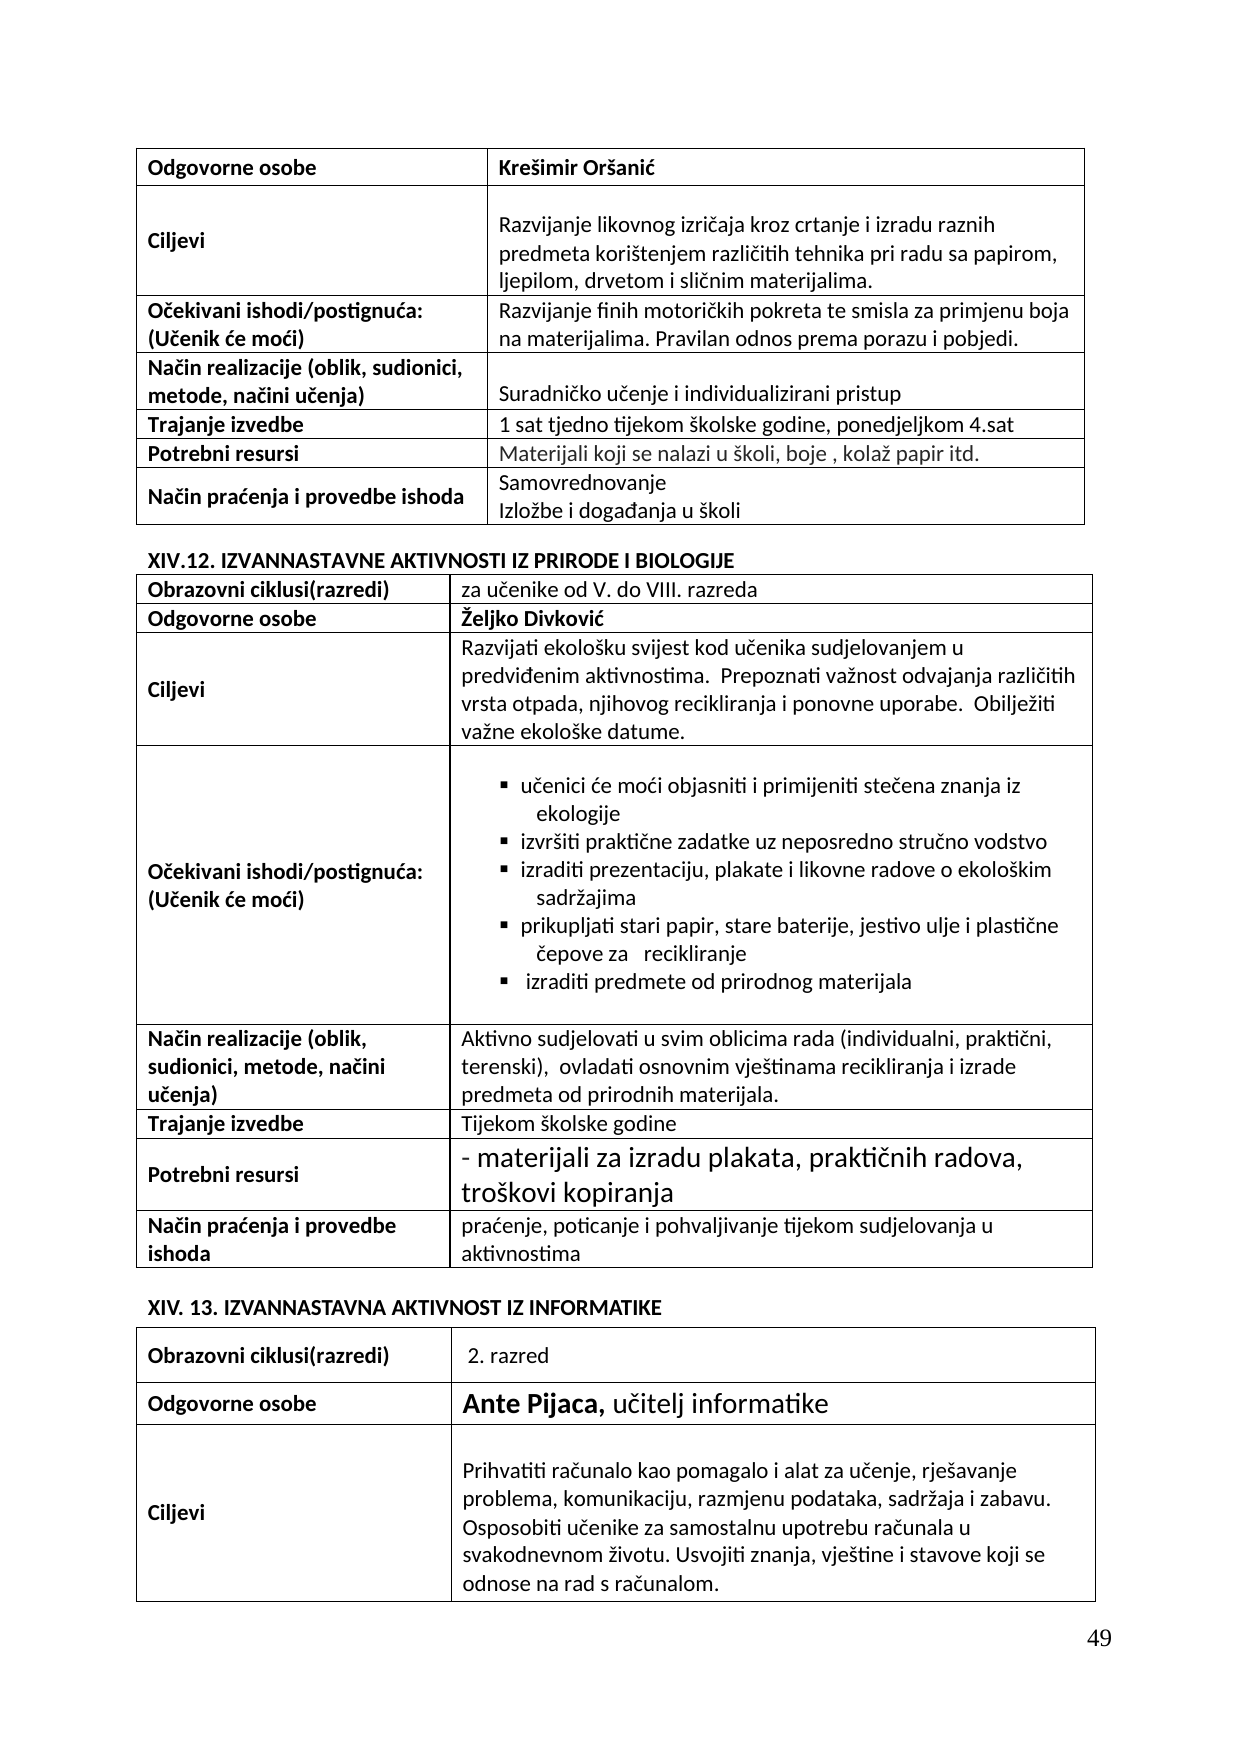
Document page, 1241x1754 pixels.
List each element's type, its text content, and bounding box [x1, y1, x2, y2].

table_cell Željko Divković [451, 604, 1092, 632]
table_cell Ante Pijaca, učitelj informatike [452, 1383, 1095, 1423]
table_cell Trajanje izvedbe [137, 1110, 449, 1138]
table_cell Razvijati ekološku svijest kod učenika sudjelovanjem u predviđenim aktivnostima. Prepoznati važnost odvajanja različitih vrsta otpada, njihovog recikliranja i ponovne uporabe. Obilježiti važne ekološke datume. [451, 633, 1092, 745]
table_cell Razvijanje likovnog izričaja kroz crtanje i izradu raznih predmeta korištenjem različitih tehnika pri radu sa papirom, ljepilom, drvetom i sličnim materijalima. [488, 186, 1084, 295]
table_header Obrazovni ciklusi(razredi) [137, 1328, 451, 1382]
table_cell Trajanje izvedbe [137, 410, 487, 438]
table_cell praćenje, poticanje i pohvaljivanje tijekom sudjelovanja u aktivnostima [451, 1211, 1092, 1267]
table_cell Potrebni resursi [137, 439, 487, 467]
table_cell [452, 1425, 1095, 1601]
table_cell Očekivani ishodi/postignuća:(Učenik će moći) [137, 296, 487, 352]
table_header Obrazovni ciklusi(razredi) [137, 575, 449, 603]
table_cell Način realizacije (oblik, sudionici, metode, načini učenja) [137, 353, 487, 409]
table_cell Način realizacije (oblik, sudionici, metode, načini učenja) [137, 1025, 449, 1108]
table_cell Očekivani ishodi/postignuća:(Učenik će moći) [137, 746, 449, 1023]
table_cell Krešimir Oršanić [488, 149, 1084, 184]
table_header za učenike od V. do VIII. razreda [451, 575, 1092, 603]
subtitle XIV.12. IZVANNASTAVNE AKTIVNOSTI IZ PRIRODE I BIOLOGIJE [148, 546, 1093, 574]
table_cell Aktivno sudjelovati u svim oblicima rada (individualni, praktični, terenski), ovladati osnovnim vještinama recikliranja i izrade predmeta od prirodnih materijala. [451, 1025, 1092, 1108]
table_cell Ciljevi [137, 633, 449, 745]
subtitle XIV. 13. IZVANNASTAVNA AKTIVNOST IZ INFORMATIKE [148, 1293, 1093, 1321]
table_cell učenici će moći objasniti i primijeniti stečena znanja iz ekologije izvršiti praktične zadatke uz neposredno stručno vodstvo izraditi prezentaciju, plakate i likovne radove o ekološkim sadržajima prikupljati stari papir, stare baterije, jestivo ulje i plastične čepove za recikliranje izraditi predmete od prirodnog materijala [451, 746, 1092, 1023]
table_cell Odgovorne osobe [137, 149, 487, 184]
table_header 2. razred [452, 1328, 1095, 1382]
table_cell 1 sat tjedno tijekom školske godine, ponedjeljkom 4.sat [488, 410, 1084, 438]
table_cell Odgovorne osobe [137, 604, 449, 632]
table_cell Potrebni resursi [137, 1139, 449, 1210]
table_cell Samovrednovanje Izložbe i događanja u školi [488, 468, 1084, 524]
table_cell Razvijanje finih motoričkih pokreta te smisla za primjenu boja na materijalima. Pravilan odnos prema porazu i pobjedi. [488, 296, 1084, 352]
table_cell Ciljevi [137, 1425, 451, 1601]
table_cell Tijekom školske godine [451, 1110, 1092, 1138]
table_cell Način praćenja i provedbe ishoda [137, 468, 487, 524]
table_cell Odgovorne osobe [137, 1383, 451, 1423]
table_cell Ciljevi [137, 186, 487, 295]
table_cell Materijali koji se nalazi u školi, boje , kolaž papir itd. [488, 439, 1084, 467]
table_cell - materijali za izradu plakata, praktičnih radova, troškovi kopiranja [451, 1139, 1092, 1210]
table_cell Način praćenja i provedbe ishoda [137, 1211, 449, 1267]
table_cell Suradničko učenje i individualizirani pristup [488, 353, 1084, 409]
